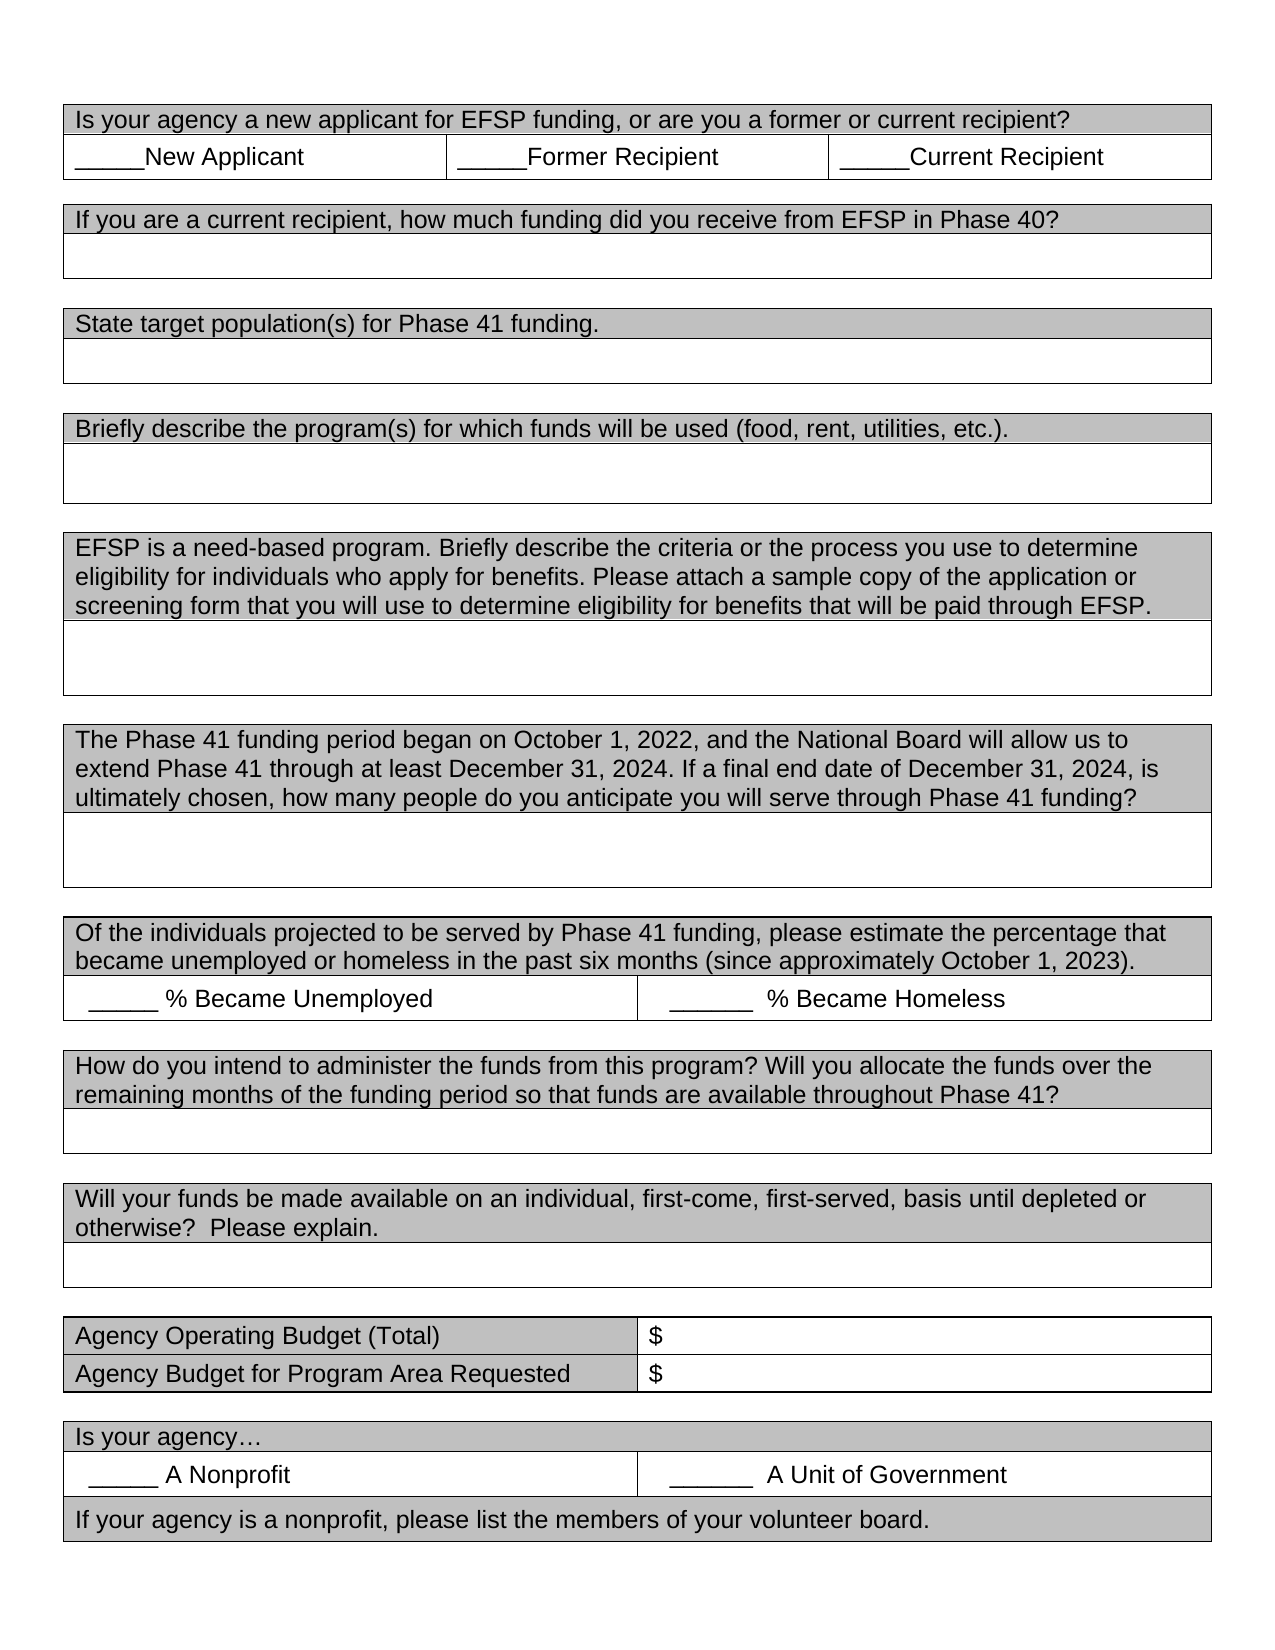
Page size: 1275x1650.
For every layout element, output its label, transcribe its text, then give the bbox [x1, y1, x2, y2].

table_cell _____Current Recipient [829, 135, 1211, 178]
table_cell [64, 1243, 1211, 1287]
table_cell [64, 813, 1211, 887]
table_cell [64, 621, 1211, 694]
table_cell ______ A Unit of Government [638, 1452, 1211, 1496]
table_header State target population(s) for Phase 41 funding. [64, 309, 1211, 338]
table_header Briefly describe the program(s) for which funds will be used (food, rent, utilities, etc.). [64, 414, 1211, 442]
table_header $ [638, 1318, 1211, 1354]
table_cell [64, 234, 1211, 278]
table_header Is your agency a new applicant for EFSP funding, or are you a former or current recipient? [64, 105, 1211, 133]
table_cell _____ % Became Unemployed [64, 976, 637, 1020]
table_header Will your funds be made available on an individual, first-come, first-served, basis until depleted or otherwise? Please explain. [64, 1184, 1211, 1242]
table_cell If your agency is a nonprofit, please list the members of your volunteer board. [64, 1497, 1211, 1541]
table_cell _____New Applicant [64, 135, 446, 178]
table_header If you are a current recipient, how much funding did you receive from EFSP in Phase 40? [64, 205, 1211, 233]
table_cell _____ A Nonprofit [64, 1452, 637, 1496]
table_header Is your agency… [64, 1422, 1211, 1451]
table_header Agency Operating Budget (Total) [64, 1318, 637, 1354]
table_cell Agency Budget for Program Area Requested [64, 1355, 637, 1391]
table_cell $ [638, 1355, 1211, 1391]
table_header The Phase 41 funding period began on October 1, 2022, and the National Board will allow us to extend Phase 41 through at least December 31, 2024. If a final end date of December 31, 2024, is ultimately chosen, how many people do you anticipate you will serve through Phase 41 funding? [64, 725, 1211, 812]
table_cell [64, 339, 1211, 383]
table_cell [64, 1109, 1211, 1153]
table_cell _____Former Recipient [447, 135, 828, 178]
table_header How do you intend to administer the funds from this program? Will you allocate the funds over the remaining months of the funding period so that funds are available throughout Phase 41? [64, 1051, 1211, 1108]
table_cell [64, 444, 1211, 502]
table_header EFSP is a need-based program. Briefly describe the criteria or the process you use to determine eligibility for individuals who apply for benefits. Please attach a sample copy of the application or screening form that you will use to determine eligibility for benefits that will be paid through EFSP. [64, 533, 1211, 619]
table_cell ______ % Became Homeless [638, 976, 1211, 1020]
table_header Of the individuals projected to be served by Phase 41 funding, please estimate the percentage that became unemployed or homeless in the past six months (since approximately October 1, 2023). [64, 918, 1211, 975]
